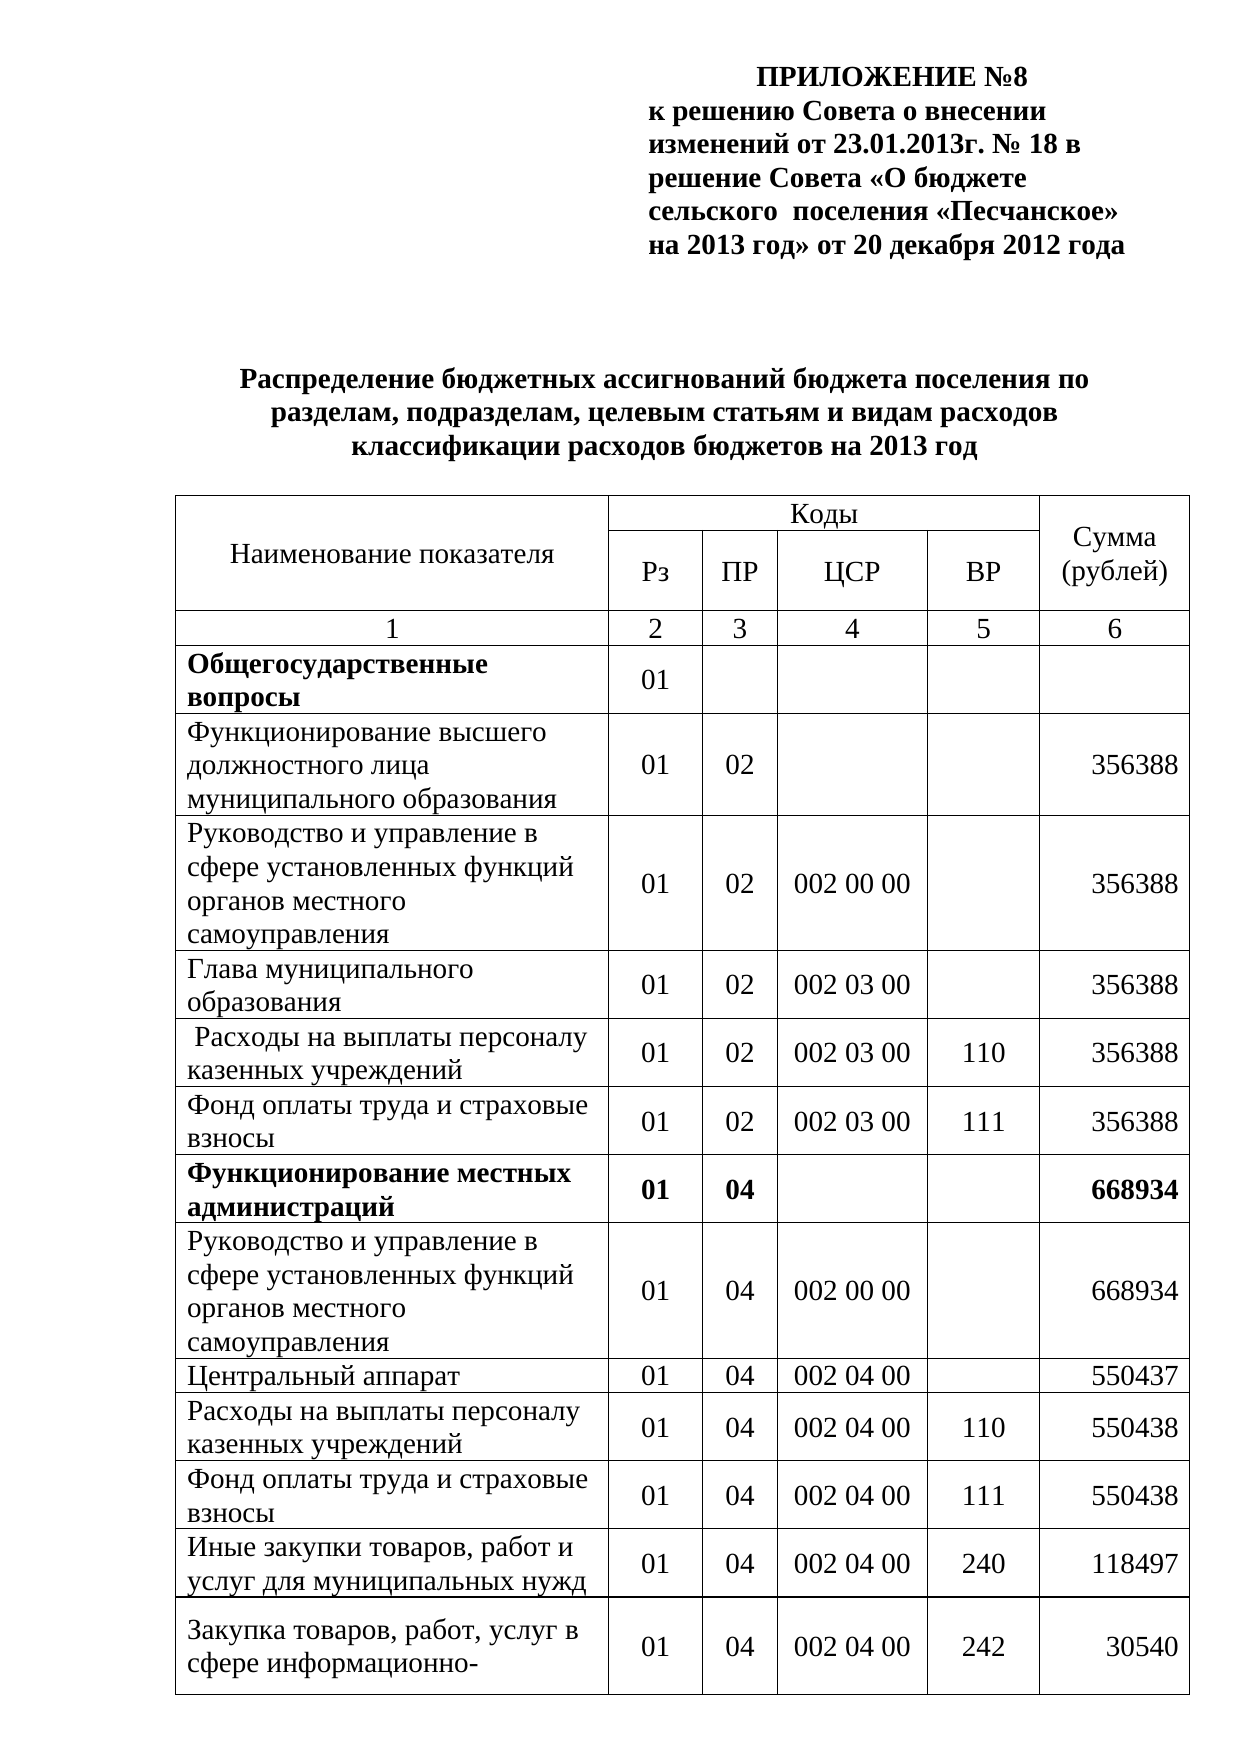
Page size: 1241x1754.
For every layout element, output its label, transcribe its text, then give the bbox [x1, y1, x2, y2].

table_cell 04 [703, 1223, 777, 1357]
table_cell [1040, 646, 1189, 713]
text Распределение бюджетных ассигнований бюджета поселения по разделам, подразделам, целевым статьям и видам расходов классификации расходов бюджетов на 2013 год [177, 361, 1152, 462]
table_cell [703, 646, 777, 713]
table_cell [928, 816, 1039, 950]
table_cell 111 [928, 1087, 1039, 1154]
table_cell [778, 714, 927, 814]
table_cell 668934 [1040, 1155, 1189, 1222]
table_cell 550438 [1040, 1461, 1189, 1528]
table_cell 110 [928, 1019, 1039, 1086]
table_cell [778, 1155, 927, 1222]
table_cell 04 [703, 1529, 777, 1596]
table_cell [928, 1155, 1039, 1222]
table_header Коды [609, 496, 1039, 530]
table_cell 002 04 00 [778, 1359, 927, 1392]
table_cell 002 03 00 [778, 1019, 927, 1086]
table_cell ЦСР [778, 531, 927, 610]
table_cell 04 [703, 1359, 777, 1392]
table_cell 01 [609, 1019, 702, 1086]
table_cell 04 [703, 1598, 777, 1694]
table_cell Фонд оплаты труда и страховые взносы [176, 1461, 608, 1528]
table_cell 356388 [1040, 1087, 1189, 1154]
table_cell Функционирование высшего должностного лица муниципального образования [176, 714, 608, 814]
table_cell 6 [1040, 611, 1189, 645]
table_cell 30540 [1040, 1598, 1189, 1694]
table_cell 002 04 00 [778, 1461, 927, 1528]
table_cell ВР [928, 531, 1039, 610]
table_cell Расходы на выплаты персоналу казенных учреждений [176, 1393, 608, 1460]
table_cell Глава муниципального образования [176, 951, 608, 1018]
table_cell 02 [703, 1087, 777, 1154]
table_cell 01 [609, 714, 702, 814]
table_cell 002 00 00 [778, 816, 927, 950]
table_cell [928, 951, 1039, 1018]
table_cell 002 00 00 [778, 1223, 927, 1357]
table_cell 002 04 00 [778, 1529, 927, 1596]
table_cell [928, 1359, 1039, 1392]
table_cell 3 [703, 611, 777, 645]
table_header Наименование показателя [176, 496, 608, 610]
table_cell 02 [703, 816, 777, 950]
table_cell Руководство и управление в сфере установленных функций органов местного самоуправления [176, 1223, 608, 1357]
table_cell 02 [703, 1019, 777, 1086]
table_cell 01 [609, 816, 702, 950]
table_cell 002 04 00 [778, 1598, 927, 1694]
table_cell 01 [609, 1529, 702, 1596]
table_cell 002 04 00 [778, 1393, 927, 1460]
table_cell 356388 [1040, 951, 1189, 1018]
table_cell Фонд оплаты труда и страховые взносы [176, 1087, 608, 1154]
table_cell [928, 1223, 1039, 1357]
table_cell 550438 [1040, 1393, 1189, 1460]
table_cell 01 [609, 1359, 702, 1392]
table_cell ПР [703, 531, 777, 610]
table_cell 2 [609, 611, 702, 645]
table_cell 01 [609, 1087, 702, 1154]
table_cell 356388 [1040, 714, 1189, 814]
table_cell 668934 [1040, 1223, 1189, 1357]
table_cell 04 [703, 1393, 777, 1460]
table_cell 110 [928, 1393, 1039, 1460]
table_cell Иные закупки товаров, работ и услуг для муниципальных нужд [176, 1529, 608, 1596]
table_cell 01 [609, 1461, 702, 1528]
table_cell [778, 646, 927, 713]
table_cell 002 03 00 [778, 951, 927, 1018]
table_cell Расходы на выплаты персоналу казенных учреждений [176, 1019, 608, 1086]
table_cell [928, 646, 1039, 713]
table_cell 240 [928, 1529, 1039, 1596]
table_cell 111 [928, 1461, 1039, 1528]
table_cell 01 [609, 1223, 702, 1357]
table_cell 356388 [1040, 816, 1189, 950]
table_cell 01 [609, 1598, 702, 1694]
table_cell 02 [703, 951, 777, 1018]
table_cell 04 [703, 1155, 777, 1222]
table_cell 118497 [1040, 1529, 1189, 1596]
table_cell 01 [609, 1155, 702, 1222]
table_cell Центральный аппарат [176, 1359, 608, 1392]
table_header Сумма (рублей) [1040, 496, 1189, 610]
table_cell [928, 714, 1039, 814]
table_cell 1 [176, 611, 608, 645]
table_cell 5 [928, 611, 1039, 645]
table_cell Рз [609, 531, 702, 610]
table_cell 356388 [1040, 1019, 1189, 1086]
table_header ПРИЛОЖЕНИЕ №8 к решению Совета о внесении изменений от 23.01.2013г. № 18 в решение Совета «О бюджете сельского поселения «Песчанское» на 2013 год» от 20 декабря 2012 года [637, 59, 1147, 294]
table_cell 04 [703, 1461, 777, 1528]
table_cell Общегосударственные вопросы [176, 646, 608, 713]
table_cell 4 [778, 611, 927, 645]
table_cell Руководство и управление в сфере установленных функций органов местного самоуправления [176, 816, 608, 950]
table_cell 02 [703, 714, 777, 814]
table_cell 242 [928, 1598, 1039, 1694]
table_cell 01 [609, 951, 702, 1018]
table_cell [176, 1598, 608, 1694]
table_cell 550437 [1040, 1359, 1189, 1392]
table_cell 002 03 00 [778, 1087, 927, 1154]
table_cell 01 [609, 646, 702, 713]
table_cell 01 [609, 1393, 702, 1460]
table_cell Функционирование местных администраций [176, 1155, 608, 1222]
